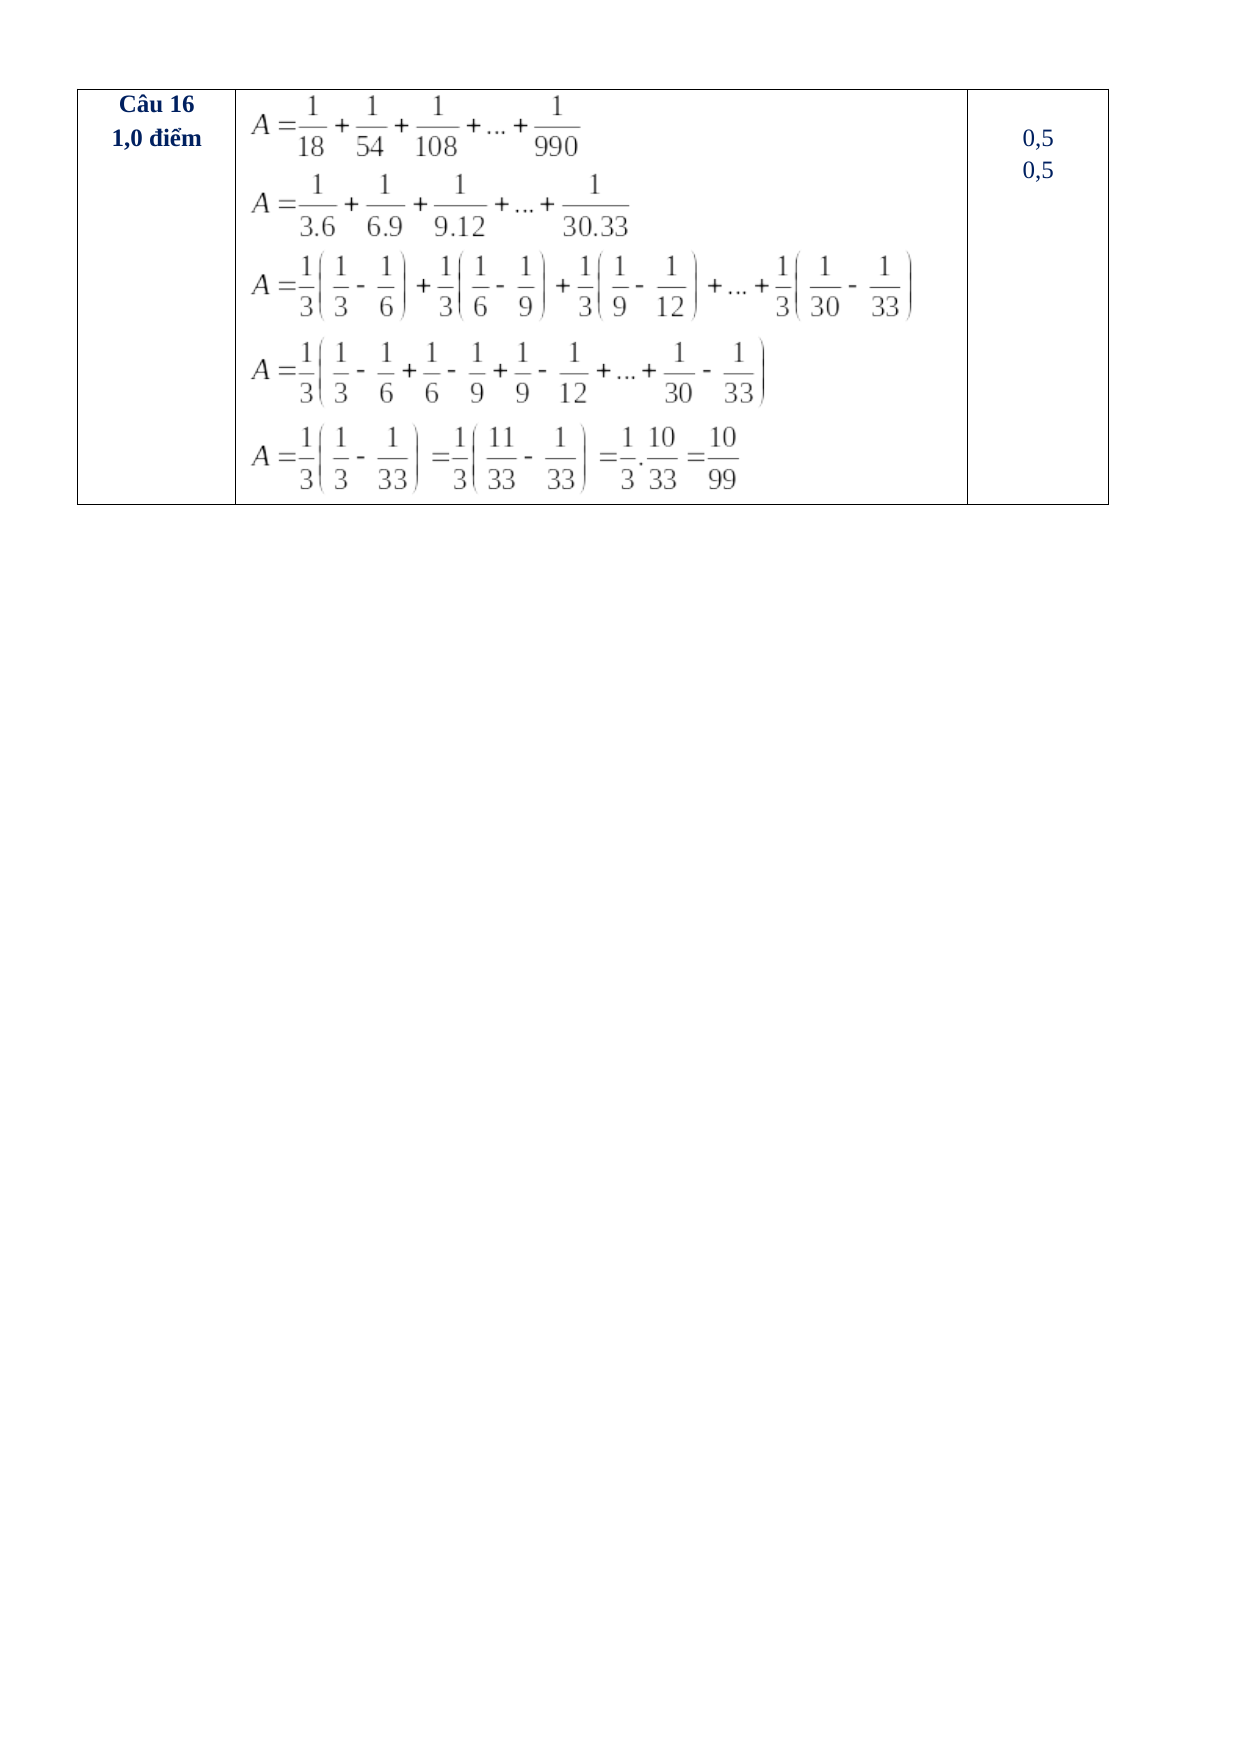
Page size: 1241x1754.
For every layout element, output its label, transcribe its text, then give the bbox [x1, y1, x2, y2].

table_cell [236, 90, 967, 504]
table_cell 0,5 0,5 [968, 90, 1108, 504]
table_cell Câu 16 1,0 điểm [78, 90, 235, 504]
